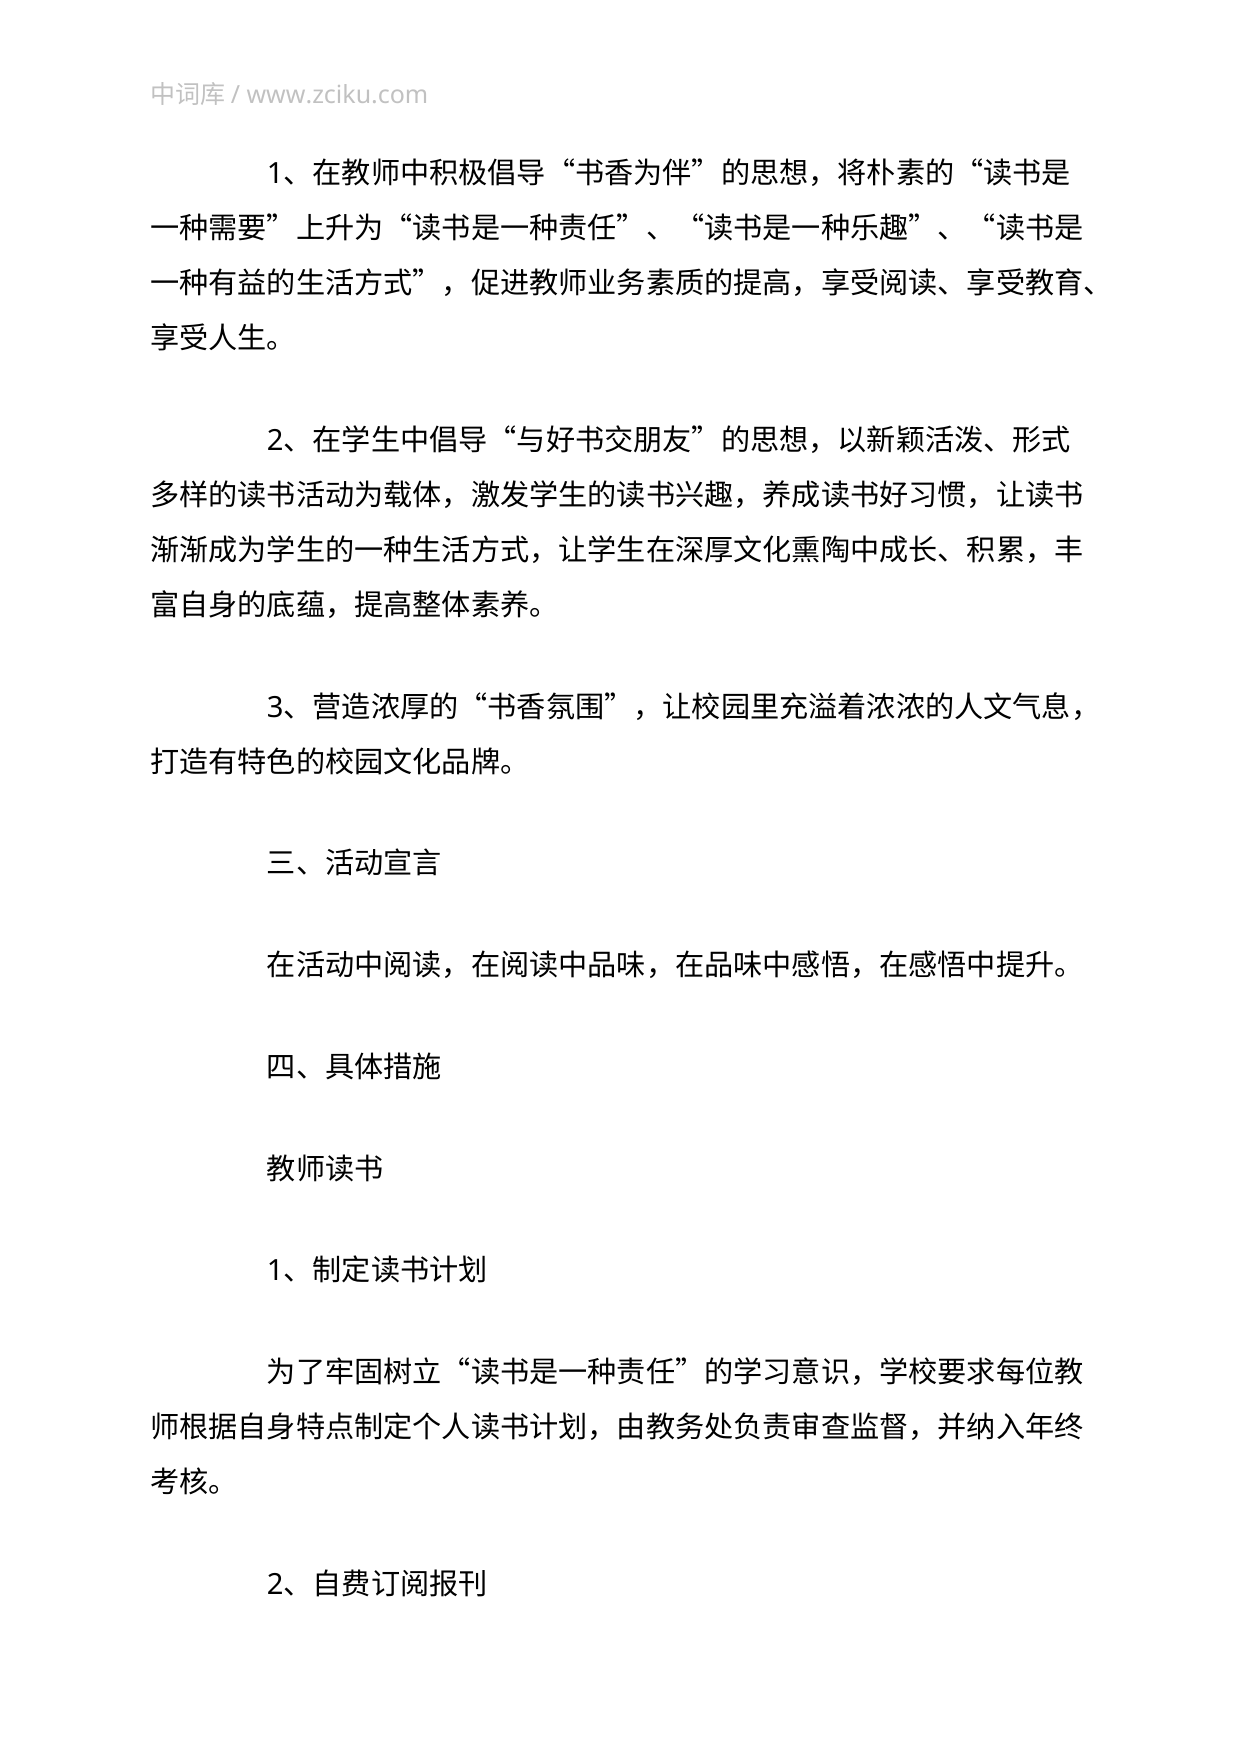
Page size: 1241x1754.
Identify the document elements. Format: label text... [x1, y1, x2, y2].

text 三、活动宣言 [150, 840, 1090, 882]
text 在活动中阅读，在阅读中品味，在品味中感悟，在感悟中提升。 [150, 942, 1090, 984]
text 教师读书 [150, 1145, 1090, 1187]
text 2、自费订阅报刊 [150, 1561, 1090, 1603]
text 1、制定读书计划 [150, 1247, 1090, 1289]
text 四、具体措施 [150, 1043, 1090, 1086]
text 为了牢固树立“读书是一种责任”的学习意识，学校要求每位教师根据自身特点制定个人读书计划，由教务处负责审查监督，并纳入年终考核。 [150, 1349, 1090, 1501]
text 3、营造浓厚的“书香氛围”，让校园里充溢着浓浓的人文气息，打造有特色的校园文化品牌。 [150, 683, 1090, 780]
text 1、在教师中积极倡导“书香为伴”的思想，将朴素的“读书是一种需要”上升为“读书是一种责任”、“读书是一种乐趣”、“读书是一种有益的生活方式”，促进教师业务素质的提高，享受阅读、享受教育、享受人生。 [150, 150, 1090, 357]
text 2、在学生中倡导“与好书交朋友”的思想，以新颖活泼、形式多样的读书活动为载体，激发学生的读书兴趣，养成读书好习惯，让读书渐渐成为学生的一种生活方式，让学生在深厚文化熏陶中成长、积累，丰富自身的底蕴，提高整体素养。 [150, 417, 1090, 624]
